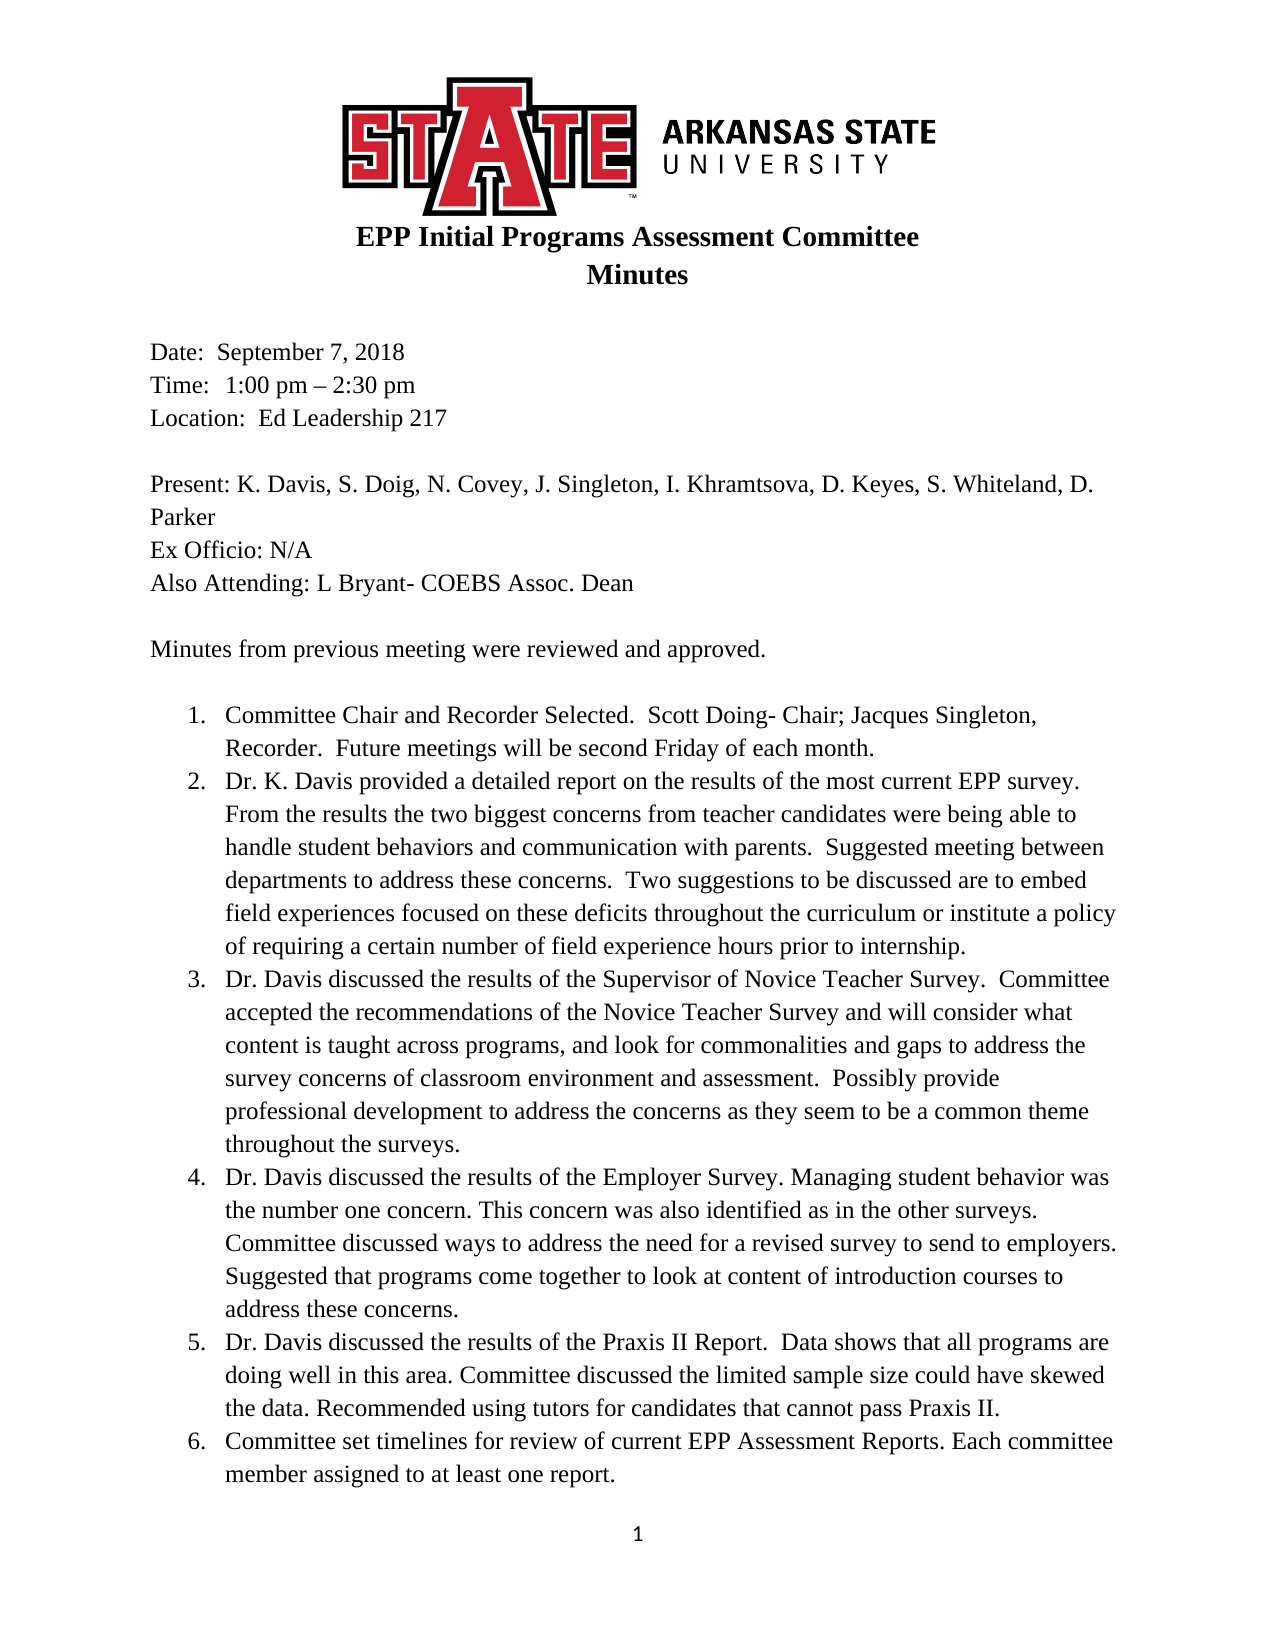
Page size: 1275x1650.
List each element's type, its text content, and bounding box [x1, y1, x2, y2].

list Dr. Davis discussed the results of the Praxis II Report. Data shows that all programs are doing well in this area. Committee discussed the limited sample size could have skewed the data. Recommended using tutors for candidates that cannot pass Praxis II. [187, 1327, 1125, 1422]
text Ex Officio: N/A [150, 535, 1125, 564]
list Committee Chair and Recorder Selected. Scott Doing- Chair; Jacques Singleton, Recorder. Future meetings will be second Friday of each month. [187, 700, 1125, 762]
text Present: K. Davis, S. Doig, N. Covey, J. Singleton, I. Khramtsova, D. Keyes, S. Whiteland, D. Parker [150, 469, 1125, 531]
text Date: September 7, 2018 [150, 337, 1125, 366]
list Dr. K. Davis provided a detailed report on the results of the most current EPP survey. From the results the two biggest concerns from teacher candidates were being able to handle student behaviors and communication with parents. Suggested meeting between departments to address these concerns. Two suggestions to be discussed are to embed field experiences focused on these deficits throughout the curriculum or institute a policy of requiring a certain number of field experience hours prior to internship. [187, 766, 1125, 960]
text Location: Ed Leadership 217 [150, 403, 1125, 432]
text Time: 1:00 pm – 2:30 pm [150, 370, 1125, 398]
text Minutes [150, 257, 1125, 291]
list Dr. Davis discussed the results of the Employer Survey. Managing student behavior was the number one concern. This concern was also identified as in the other surveys. Committee discussed ways to address the need for a revised survey to send to employers. Suggested that programs come together to look at content of introduction courses to address these concerns. [187, 1162, 1125, 1323]
list Dr. Davis discussed the results of the Supervisor of Novice Teacher Survey. Committee accepted the recommendations of the Novice Teacher Survey and will consider what content is taught across programs, and look for commonalities and gaps to address the survey concerns of classroom environment and assessment. Possibly provide professional development to address the concerns as they seem to be a common theme throughout the surveys. [187, 964, 1125, 1158]
text Also Attending: L Bryant- COEBS Assoc. Dean [150, 568, 1125, 597]
picture [339, 75, 936, 219]
text EPP Initial Programs Assessment Committee [150, 219, 1125, 252]
list Committee set timelines for review of current EPP Assessment Reports. Each committee member assigned to at least one report. [187, 1426, 1125, 1488]
text Minutes from previous meeting were reviewed and approved. [150, 634, 1125, 663]
